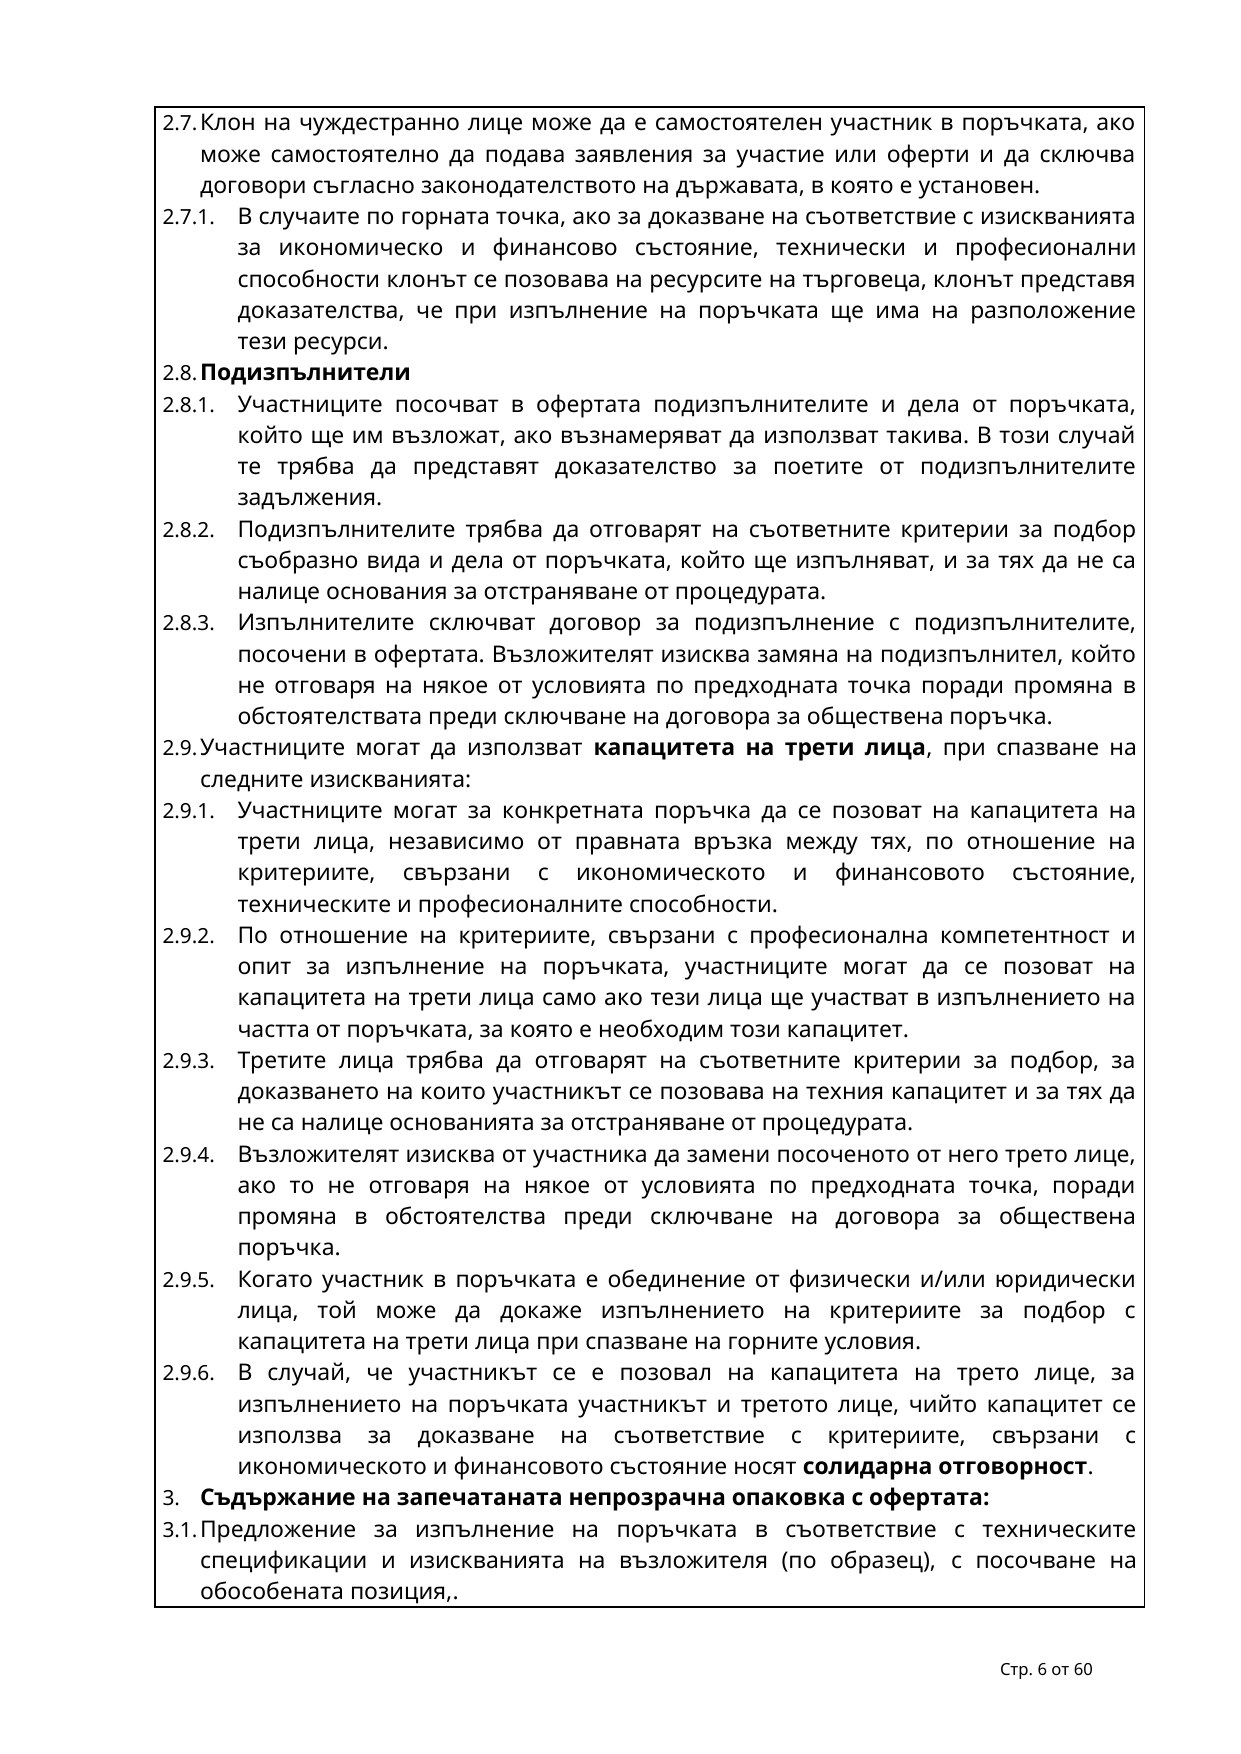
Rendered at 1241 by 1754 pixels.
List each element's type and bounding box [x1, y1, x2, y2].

table_cell [156, 108, 1144, 1606]
